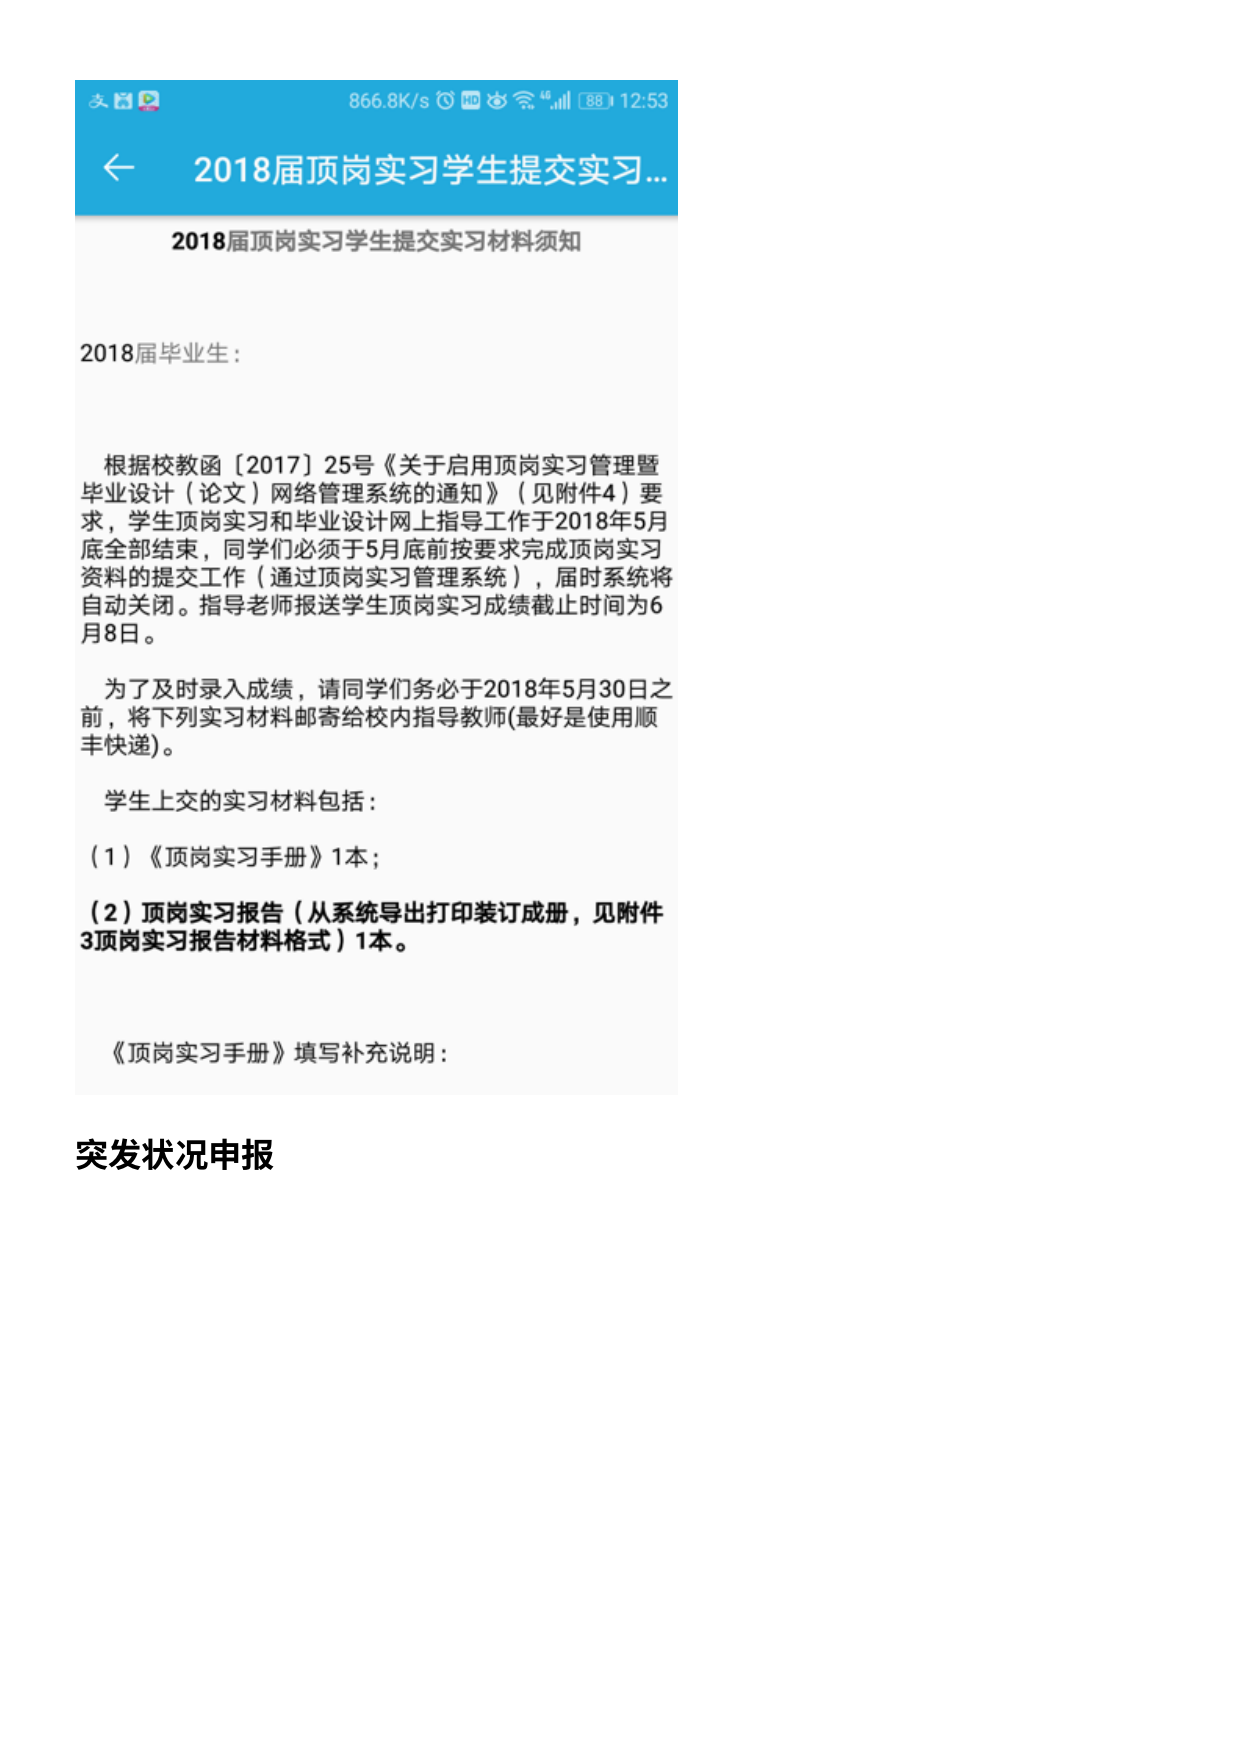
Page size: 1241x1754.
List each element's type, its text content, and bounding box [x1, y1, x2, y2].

text 突发状况申报 [75, 1121, 1165, 1186]
picture [75, 80, 678, 1095]
